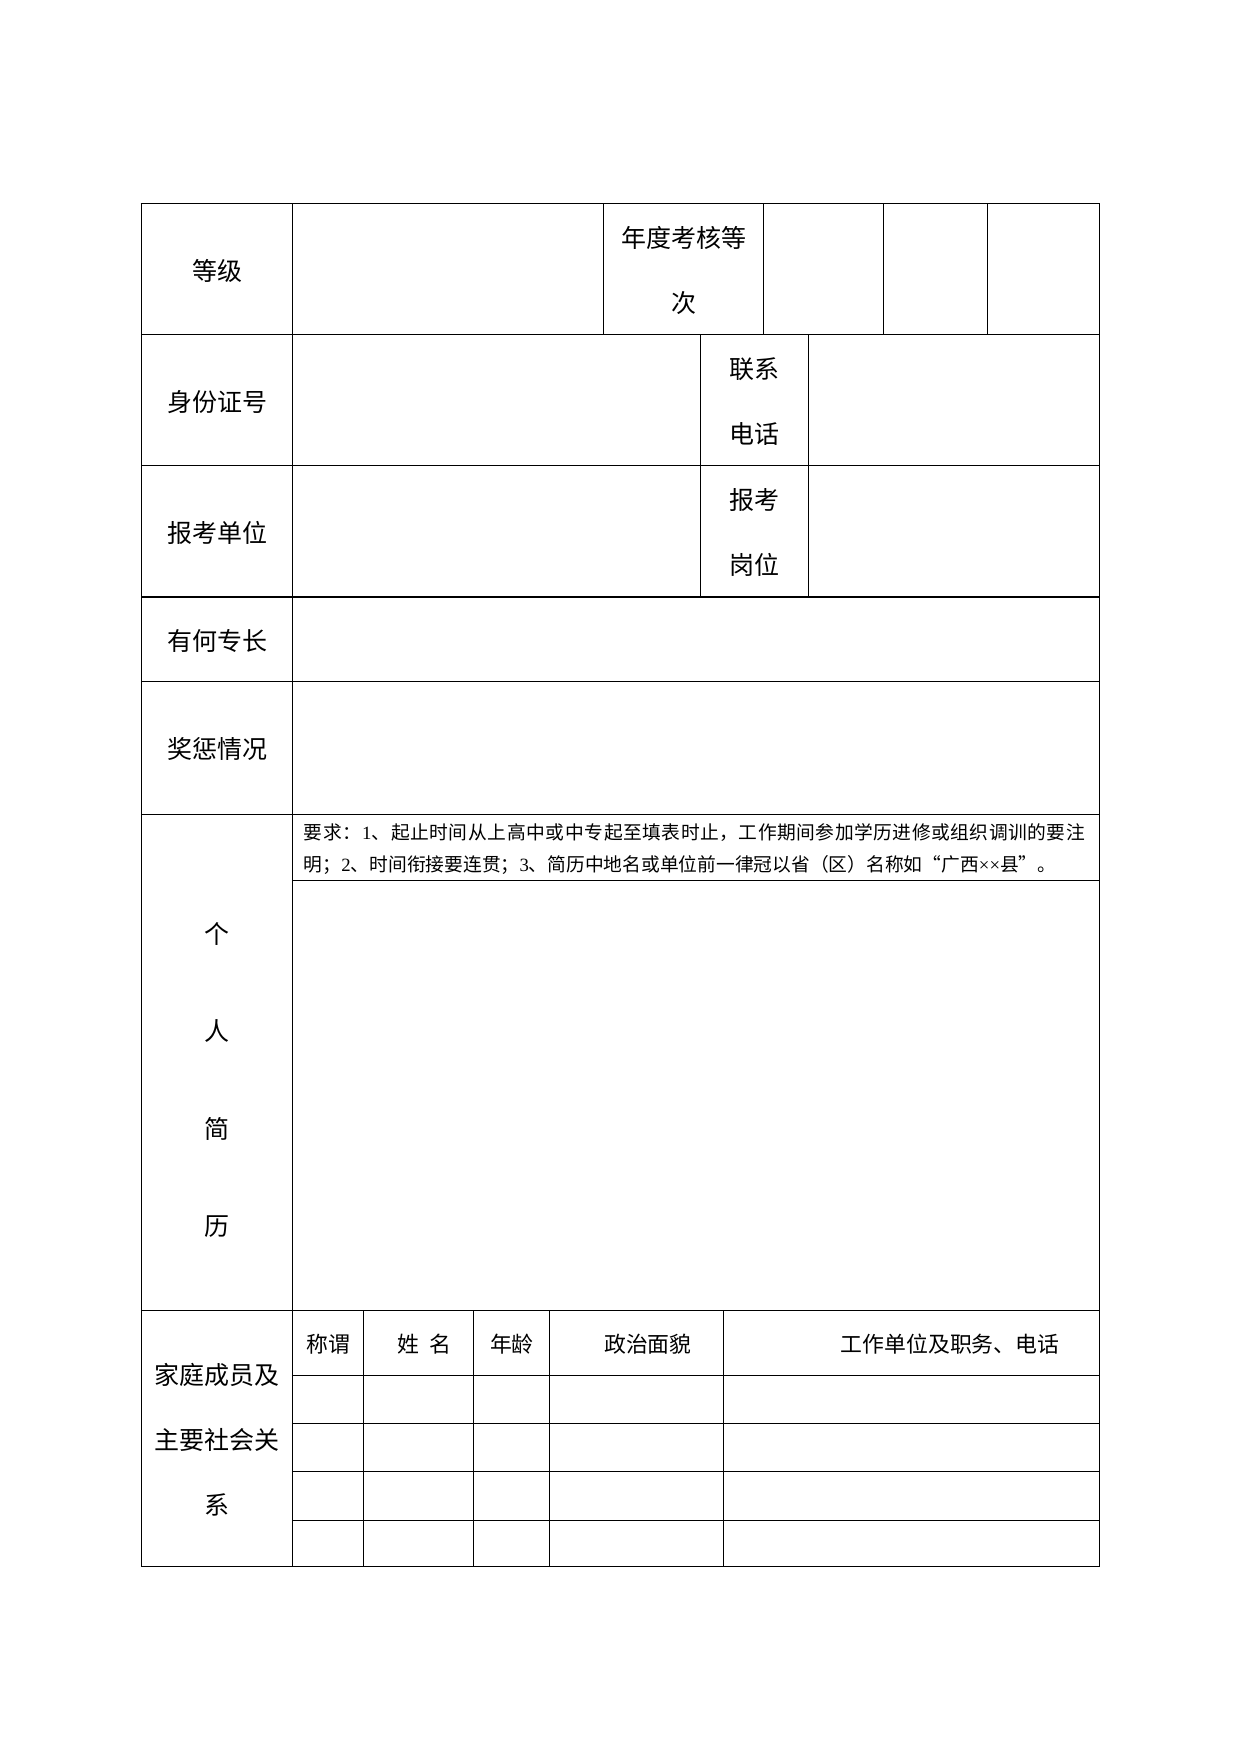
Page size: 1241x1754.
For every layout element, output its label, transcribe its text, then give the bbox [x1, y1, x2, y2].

table_cell 年龄 [474, 1311, 549, 1375]
table_cell 联系 电话 [701, 335, 808, 465]
table_cell 奖惩情况 [142, 682, 292, 814]
table_cell [474, 1424, 549, 1471]
table_cell 工作单位及职务、电话 [724, 1311, 1099, 1375]
table_cell [293, 1472, 363, 1519]
table_cell [809, 466, 1099, 596]
table_cell [364, 1521, 473, 1566]
table_cell [550, 1472, 723, 1519]
table_cell 称谓 [293, 1311, 363, 1375]
table_cell [293, 335, 700, 465]
table_cell 家庭成员及主要社会关系 [142, 1311, 292, 1566]
table_cell [724, 1521, 1099, 1566]
table_cell [809, 335, 1099, 465]
table_cell [293, 1424, 363, 1471]
table_cell [293, 1376, 363, 1423]
table_cell [474, 1521, 549, 1566]
table_cell [474, 1376, 549, 1423]
table_cell [724, 1376, 1099, 1423]
table_cell [364, 1424, 473, 1471]
table_cell [293, 1521, 363, 1566]
table_cell [988, 204, 1099, 334]
table_cell [550, 1424, 723, 1471]
table_cell [293, 598, 1099, 681]
table_cell 报考单位 [142, 466, 292, 596]
table_cell [293, 881, 1099, 1310]
table_cell [884, 204, 987, 334]
table_cell [764, 204, 883, 334]
table_cell [293, 466, 700, 596]
table_cell [364, 1472, 473, 1519]
table_cell 身份证号 [142, 335, 292, 465]
table_cell 现聘岗位及等级 [142, 204, 292, 334]
table_cell [550, 1376, 723, 1423]
table_cell 近3年 年度考核等次 [604, 204, 763, 334]
table_cell 报考 岗位 [701, 466, 808, 596]
table_cell 政治面貌 [550, 1311, 723, 1375]
table_cell 要求：1、起止时间从上高中或中专起至填表时止，工作期间参加学历进修或组织调训的要注明；2、时间衔接要连贯；3、简历中地名或单位前一律冠以省（区）名称如“广西××县”。 [293, 815, 1099, 880]
table_cell [724, 1472, 1099, 1519]
table_cell [364, 1376, 473, 1423]
table_cell [293, 682, 1099, 814]
table_cell 有何专长 [142, 598, 292, 681]
table_cell [724, 1424, 1099, 1471]
table_cell [293, 204, 603, 334]
table_cell 个 人 简 历 [142, 815, 292, 1310]
table_cell 姓 名 [364, 1311, 473, 1375]
table_cell [474, 1472, 549, 1519]
table_cell [550, 1521, 723, 1566]
